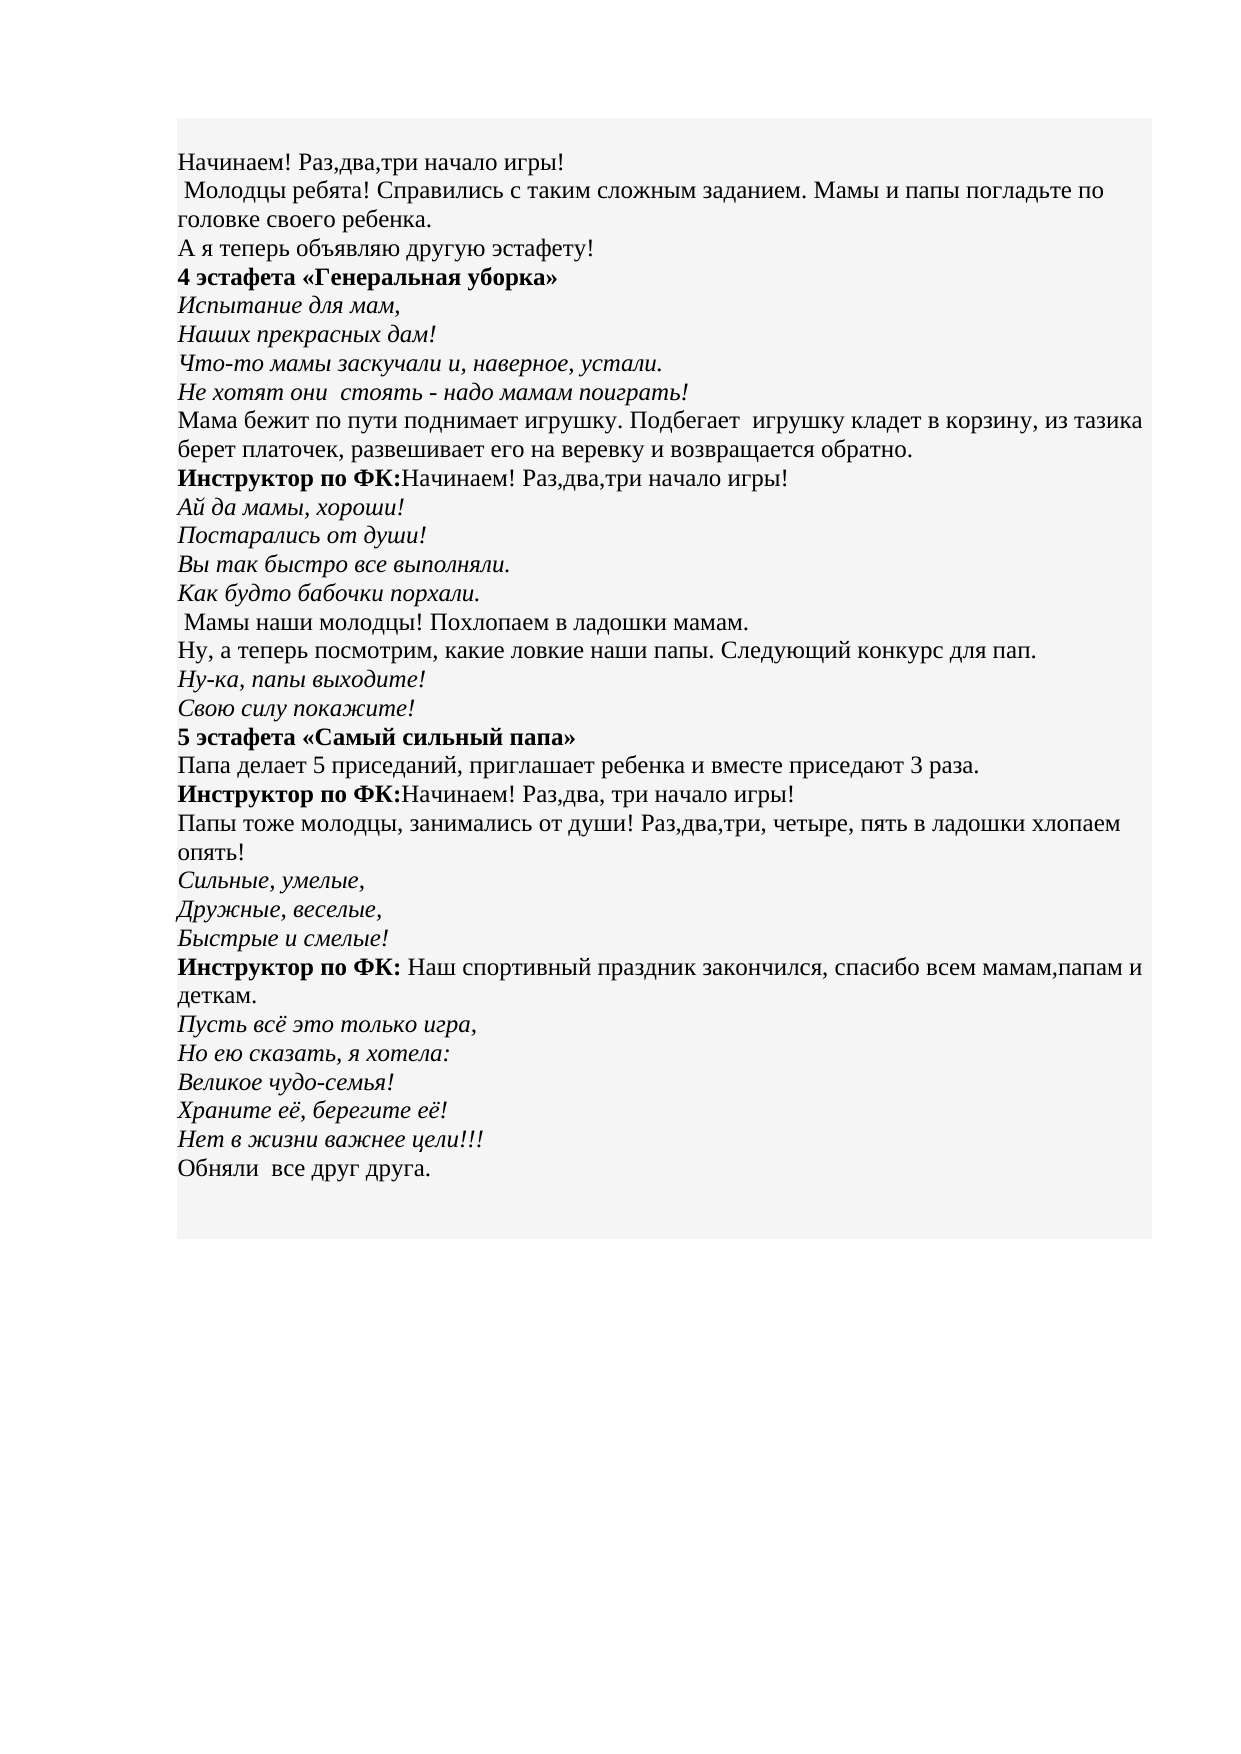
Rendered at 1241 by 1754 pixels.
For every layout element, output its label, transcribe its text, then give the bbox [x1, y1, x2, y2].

text Как будто бабочки порхали. [177, 578, 1152, 607]
text Пусть всё это только игра, [177, 1009, 1152, 1038]
text Инструктор по ФК:Начинаем! Раз,два, три начало игры! [177, 779, 1152, 808]
text Инструктор по ФК: Наш спортивный праздник закончился, спасибо всем мамам,папам и деткам. [177, 952, 1152, 1009]
text Ай да мамы, хороши! [177, 492, 1152, 521]
text Не хотят они стоять - надо мамам поиграть! [177, 377, 1152, 406]
text Инструктор по ФК:Начинаем! Раз,два,три начало игры! [177, 463, 1152, 492]
text Свою силу покажите! [177, 693, 1152, 722]
text А я теперь объявляю другую эстафету! [177, 233, 1152, 262]
text Мамы наши молодцы! Похлопаем в ладошки мамам. [177, 607, 1152, 636]
text Храните её, берегите её! [177, 1096, 1152, 1124]
text Молодцы ребята! Справились с таким сложным заданием. Мамы и папы погладьте по головке своего ребенка. [177, 176, 1152, 233]
text 5 эстафета «Самый сильный папа» [177, 722, 1152, 751]
text Нет в жизни важнее цели!!! [177, 1124, 1152, 1153]
text Обняли все друг друга. [177, 1153, 1152, 1182]
text Великое чудо-семья! [177, 1067, 1152, 1096]
text Постарались от души! [177, 521, 1152, 549]
text Испытание для мам, [177, 291, 1152, 319]
text Что-то мамы заскучали и, наверное, устали. [177, 348, 1152, 377]
text Наших прекрасных дам! [177, 319, 1152, 348]
text Папа делает 5 приседаний, приглашает ребенка и вместе приседают 3 раза. [177, 751, 1152, 779]
text Ну, а теперь посмотрим, какие ловкие наши папы. Следующий конкурс для пап. [177, 636, 1152, 664]
text Мама бежит по пути поднимает игрушку. Подбегает игрушку кладет в корзину, из тазика берет платочек, развешивает его на веревку и возвращается обратно. [177, 406, 1152, 463]
text 4 эстафета «Генеральная уборка» [177, 262, 1152, 291]
text Но ею сказать, я хотела: [177, 1038, 1152, 1067]
text Папы тоже молодцы, занимались от души! Раз,два,три, четыре, пять в ладошки хлопаем опять! Сильные, умелые, Дружные, веселые, Быстрые и смелые! [177, 808, 1152, 952]
text Начинаем! Раз,два,три начало игры! [177, 147, 1152, 176]
text Вы так быстро все выполняли. [177, 549, 1152, 578]
text Ну-ка, папы выходите! [177, 664, 1152, 693]
